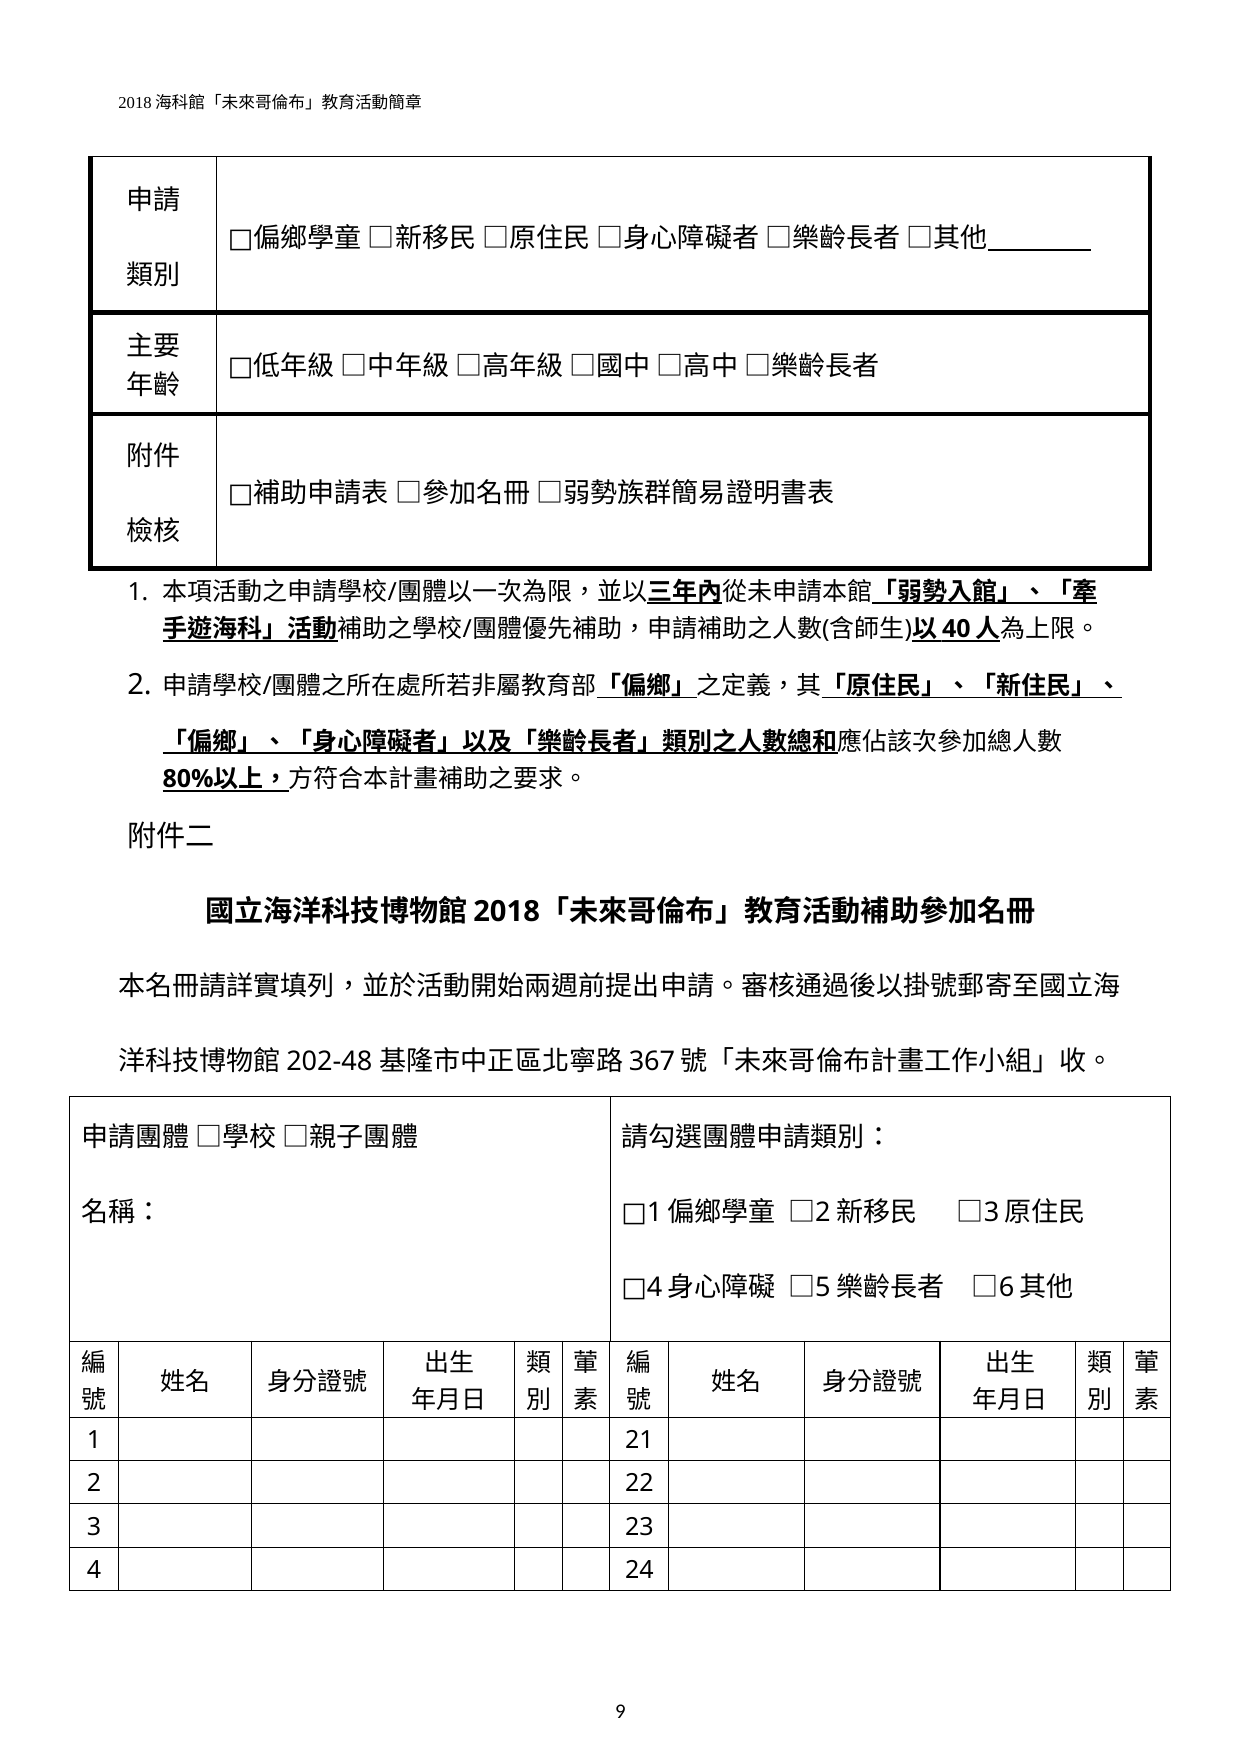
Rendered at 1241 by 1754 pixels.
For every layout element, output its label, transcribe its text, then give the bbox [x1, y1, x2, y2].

table_cell [252, 1504, 383, 1547]
table_cell 22 [610, 1461, 668, 1503]
table_cell 1 [70, 1418, 118, 1460]
table_cell 23 [610, 1504, 668, 1547]
table_cell [805, 1504, 939, 1547]
list 本名冊請詳實填列，並於活動開始兩週前提出申請。審核通過後以掛號郵寄至國立海洋科技博物館202-48 基隆市中正區北寧路367號「未來哥倫布計畫工作小組」收。 [118, 946, 1122, 1096]
table_cell [669, 1461, 804, 1503]
table_cell [1076, 1548, 1123, 1590]
table_cell [1124, 1548, 1170, 1590]
table_cell 編號 [70, 1342, 118, 1417]
table_cell 身分證號 [252, 1342, 383, 1417]
table_cell □低年級 □中年級 □高年級 □國中 □高中 □樂齡長者 [217, 315, 1148, 411]
table_cell □補助申請表 □參加名冊 □弱勢族群簡易證明書表 [217, 416, 1148, 566]
table_cell [805, 1548, 939, 1590]
table_cell [252, 1461, 383, 1503]
table_cell 編號 [610, 1342, 668, 1417]
table_cell 申請 類別 [93, 157, 216, 310]
table_cell 姓名 [669, 1342, 804, 1417]
table_cell [563, 1461, 609, 1503]
table_cell 3 [70, 1504, 118, 1547]
table_cell 葷素 [1124, 1342, 1170, 1417]
table_cell [941, 1504, 1075, 1547]
table_header 請勾選團體申請類別： □1偏鄉學童 □2新移民 □3原住民 □4身心障礙 □5樂齡長者 □6其他 [611, 1097, 1170, 1341]
table_cell [941, 1418, 1075, 1460]
table_cell [563, 1418, 609, 1460]
table_cell [252, 1418, 383, 1460]
table_cell 葷素 [563, 1342, 609, 1417]
table_cell 姓名 [119, 1342, 251, 1417]
table_cell [1124, 1504, 1170, 1547]
table_cell [252, 1548, 383, 1590]
table_cell 4 [70, 1548, 118, 1590]
list 本項活動之申請學校/團體以一次為限，並以三年內從未申請本館「弱勢入館」、「牽手遊海科」活動補助之學校/團體優先補助，申請補助之人數(含師生)以40人為上限。 [127, 571, 1108, 646]
table_cell [384, 1418, 514, 1460]
table_cell [515, 1548, 562, 1590]
table_cell [384, 1461, 514, 1503]
table_cell [805, 1461, 939, 1503]
table_cell [384, 1548, 514, 1590]
table_cell [563, 1504, 609, 1547]
table_cell [669, 1548, 804, 1590]
table_cell 類別 [1076, 1342, 1123, 1417]
text 國立海洋科技博物館2018「未來哥倫布」教育活動補助參加名冊 [118, 871, 1122, 946]
table_cell [119, 1461, 251, 1503]
table_cell 21 [610, 1418, 668, 1460]
table_cell [669, 1504, 804, 1547]
table_cell 附件 檢核 [93, 416, 216, 566]
list 申請學校/團體之所在處所若非屬教育部「偏鄉」之定義，其「原住民」、「新住民」、「偏鄉」、「身心障礙者」以及「樂齡長者」類別之人數總和應佔該次參加總人數80%以上，方符合本計畫補助之要求。 [127, 646, 1108, 796]
table_cell [941, 1548, 1075, 1590]
table_cell [119, 1418, 251, 1460]
table_cell [1076, 1418, 1123, 1460]
table_cell 主要 年齡 [93, 315, 216, 411]
table_cell 出生 年月日 [384, 1342, 514, 1417]
table_cell [563, 1548, 609, 1590]
table_cell [119, 1504, 251, 1547]
table_cell [119, 1548, 251, 1590]
table_cell □偏鄉學童 □新移民 □原住民 □身心障礙者 □樂齡長者 □其他 [217, 157, 1148, 310]
table_cell 類別 [515, 1342, 562, 1417]
table_cell [1076, 1461, 1123, 1503]
table_cell 出生 年月日 [941, 1342, 1075, 1417]
table_cell [515, 1504, 562, 1547]
table_cell [384, 1504, 514, 1547]
table_cell 身分證號 [805, 1342, 939, 1417]
table_cell [941, 1461, 1075, 1503]
table_cell [1124, 1418, 1170, 1460]
text 附件二 [127, 796, 1108, 871]
table_cell [669, 1418, 804, 1460]
table_cell [1076, 1504, 1123, 1547]
table_header 申請團體 □學校 □親子團體 名稱： [70, 1097, 610, 1341]
table_cell [805, 1418, 939, 1460]
table_cell 24 [610, 1548, 668, 1590]
table_cell [515, 1461, 562, 1503]
table_cell [515, 1418, 562, 1460]
table_cell 2 [70, 1461, 118, 1503]
table_cell [1124, 1461, 1170, 1503]
